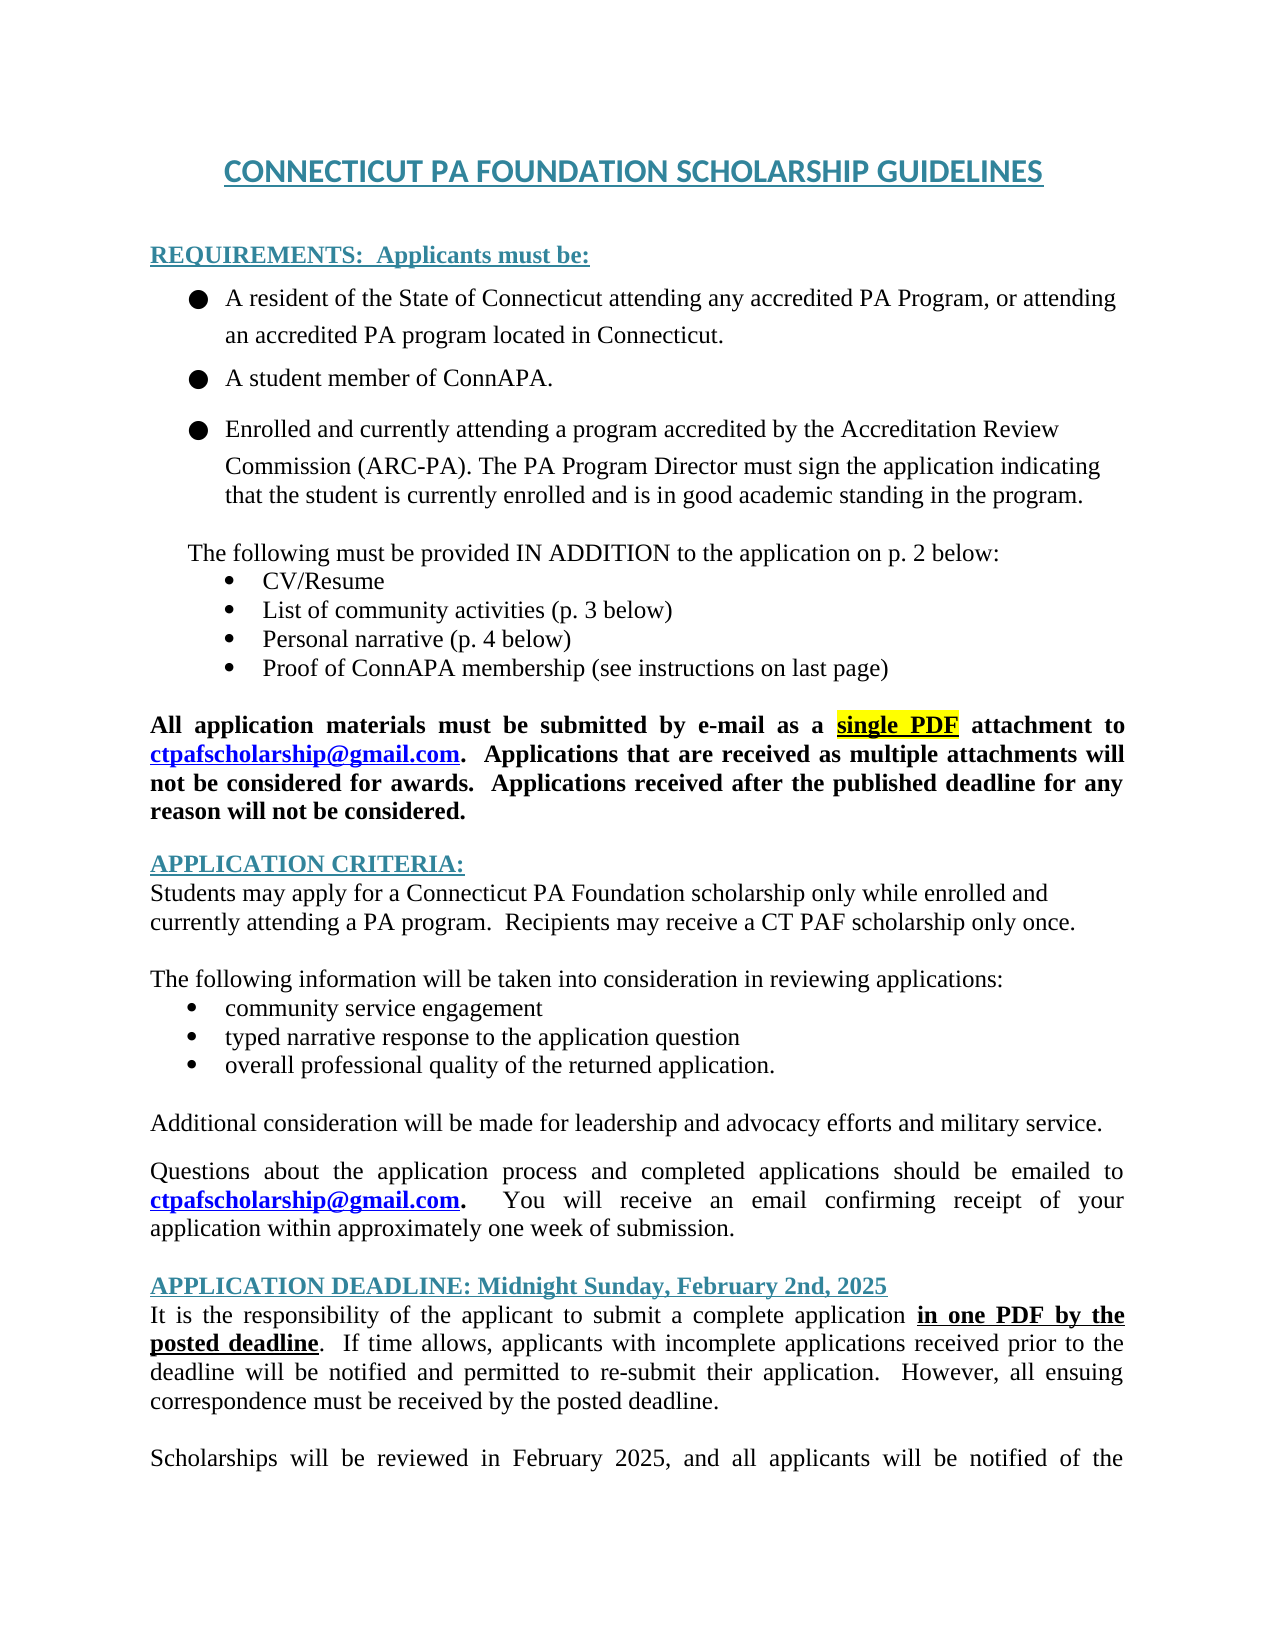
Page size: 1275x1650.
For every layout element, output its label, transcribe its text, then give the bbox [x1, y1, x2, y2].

list typed narrative response to the application question [187, 1022, 1125, 1051]
list A student member of ConnAPA. [187, 349, 1125, 400]
text Questions about the application process and completed applications should be emailed to ctpafscholarship@gmail.com. You will receive an email confirming receipt of your application within approximately one week of submission. [150, 1156, 1125, 1242]
list community service engagement [187, 993, 1125, 1022]
text All application materials must be submitted by e-mail as a single PDF attachment to ctpafscholarship@gmail.com. Applications that are received as multiple attachments will not be considered for awards. Applications received after the published deadline for any reason will not be considered. [150, 710, 1125, 825]
list Personal narrative (p. 4 below) [225, 624, 1125, 653]
list A resident of the State of Connecticut attending any accredited PA Program, or attending an accredited PA program located in Connecticut. [187, 269, 1125, 349]
list overall professional quality of the returned application. [187, 1051, 1125, 1079]
text APPLICATION DEADLINE: Midnight Sunday, February 2nd, 2025 [150, 1271, 1125, 1300]
text Students may apply for a Connecticut PA Foundation scholarship only while enrolled and currently attending a PA program. Recipients may receive a CT PAF scholarship only once. The following information will be taken into consideration in reviewing applications: [150, 878, 1125, 993]
list Enrolled and currently attending a program accredited by the Accreditation Review Commission (ARC-PA). The PA Program Director must sign the application indicating that the student is currently enrolled and is in good academic standing in the program. [187, 400, 1125, 509]
list Proof of ConnAPA membership (see instructions on last page) [225, 653, 1125, 681]
text CONNECTICUT PA FOUNDATION SCHOLARSHIP GUIDELINES [150, 150, 1125, 215]
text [150, 1415, 1125, 1472]
text APPLICATION CRITERIA: [150, 849, 1125, 878]
text Additional consideration will be made for leadership and advocacy efforts and military service. [150, 1108, 1125, 1137]
text It is the responsibility of the applicant to submit a complete application in one PDF by the posted deadline. If time allows, applicants with incomplete applications received prior to the deadline will be notified and permitted to re-submit their application. However, all ensuing correspondence must be received by the posted deadline. [150, 1300, 1125, 1415]
list CV/Resume [225, 566, 1125, 595]
text The following must be provided IN ADDITION to the application on p. 2 below: [187, 538, 1125, 566]
list List of community activities (p. 3 below) [225, 595, 1125, 624]
text REQUIREMENTS: Applicants must be: [150, 240, 1125, 269]
